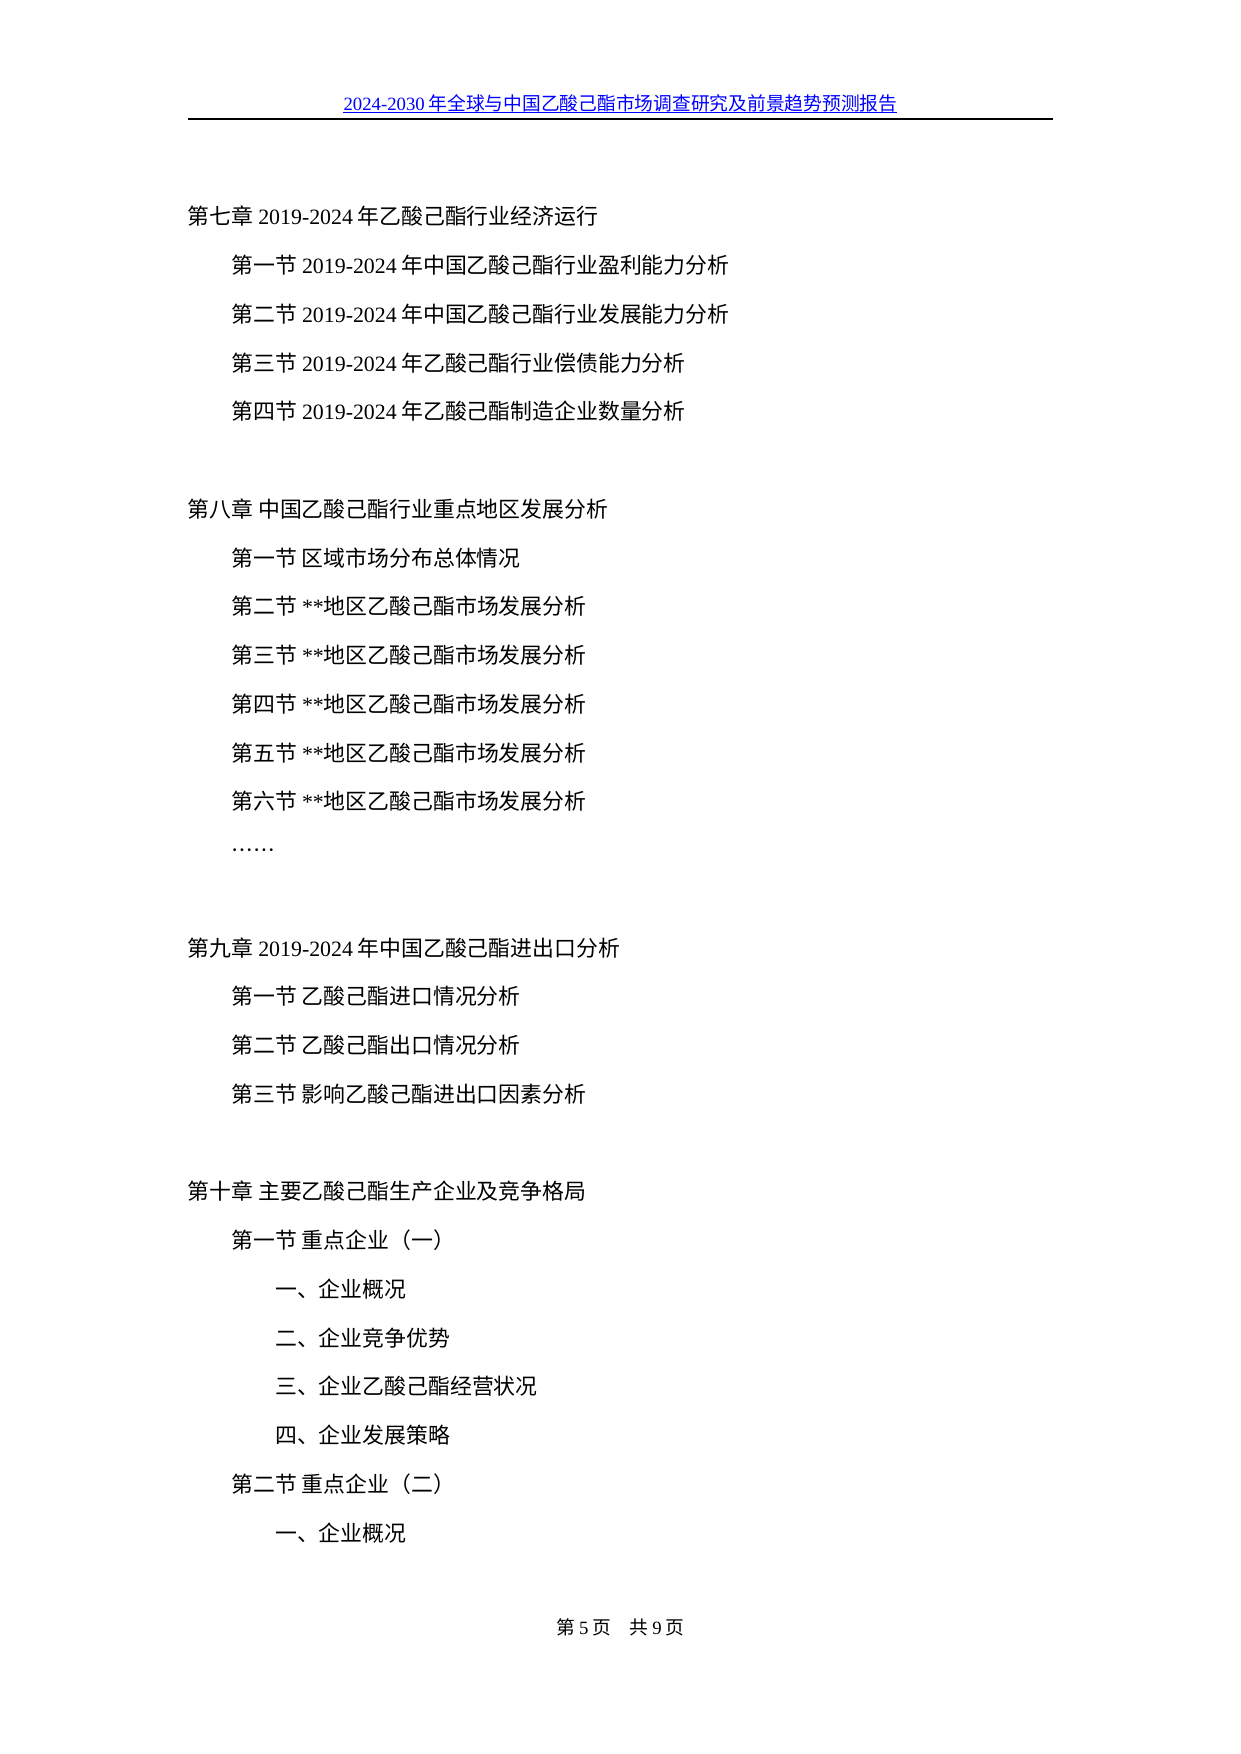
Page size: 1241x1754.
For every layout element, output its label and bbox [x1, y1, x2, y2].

text [187, 150, 1053, 1548]
